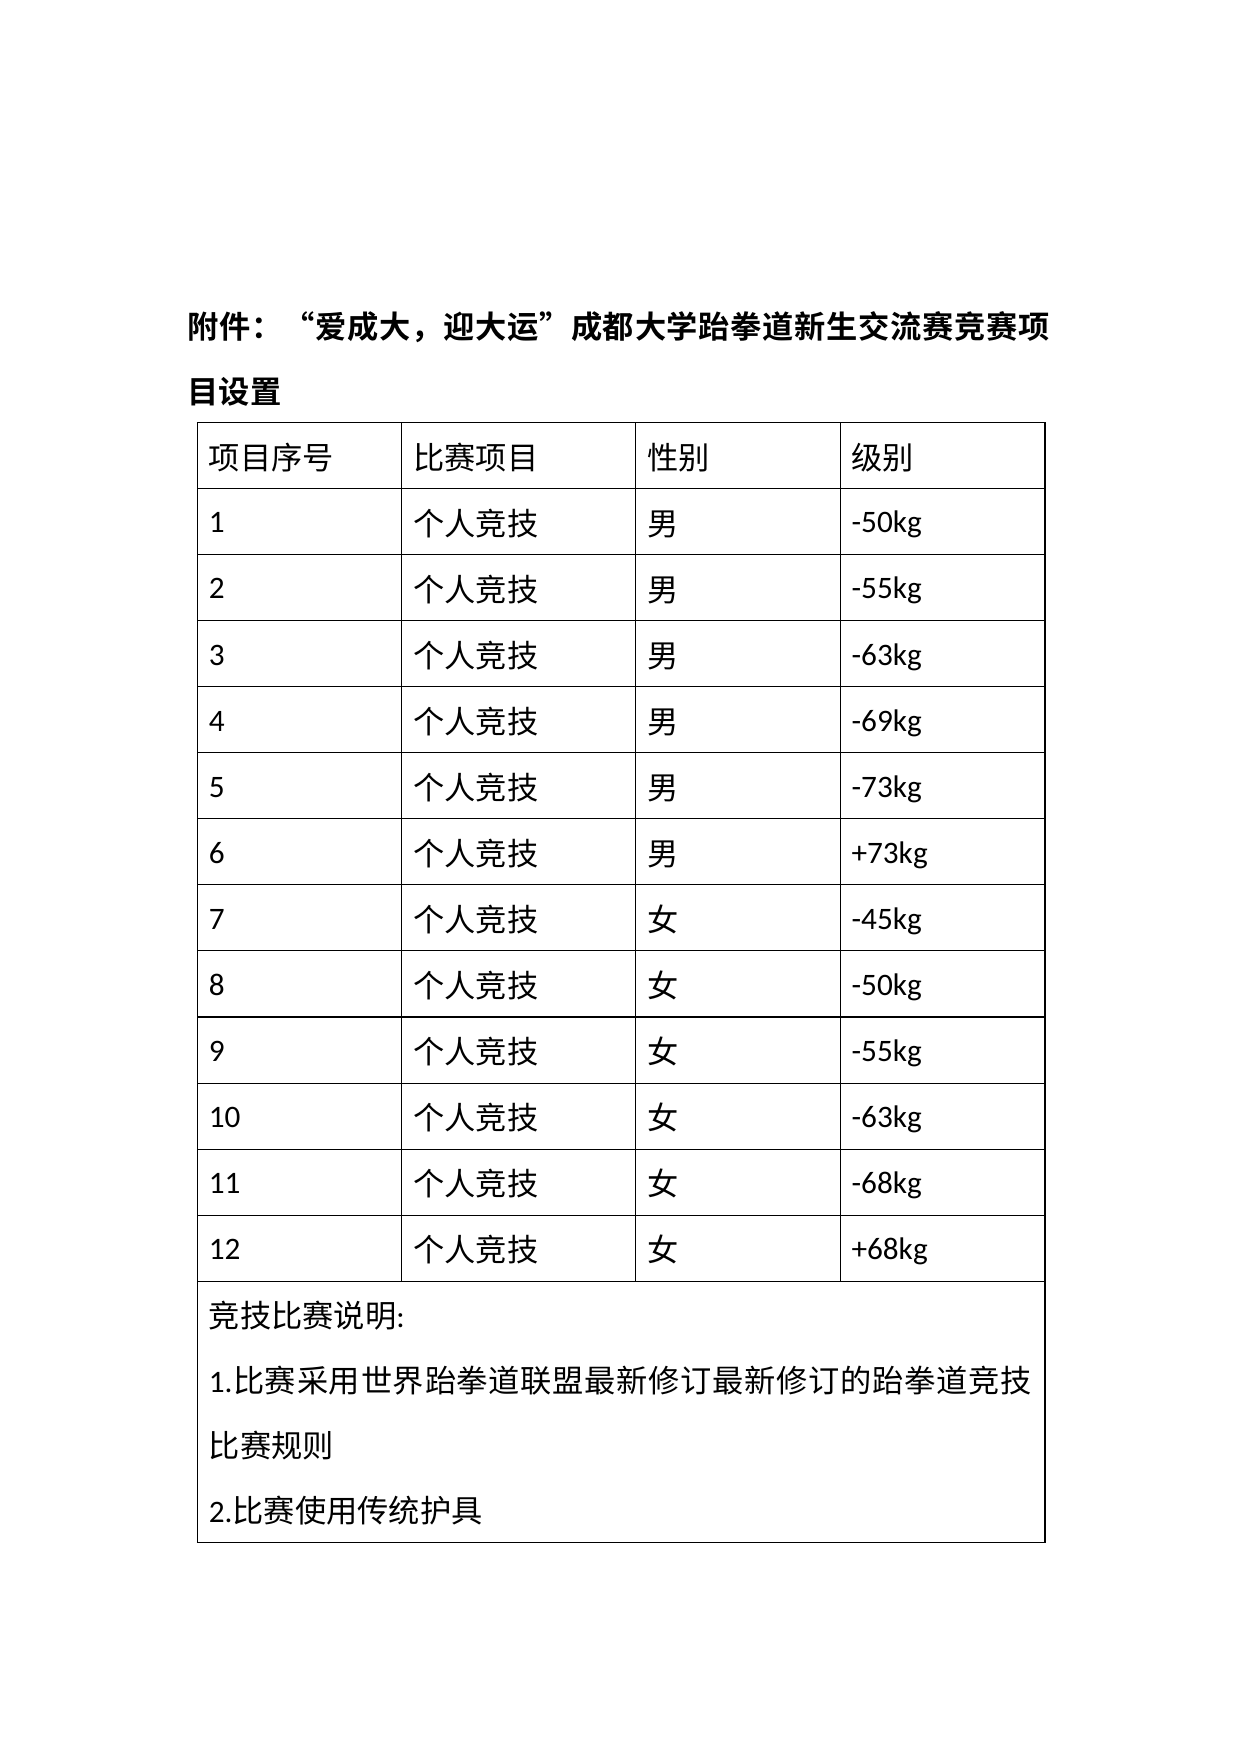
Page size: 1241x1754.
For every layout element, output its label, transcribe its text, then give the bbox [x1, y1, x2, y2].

table_cell 8 [198, 951, 401, 1016]
table_cell +73kg [841, 819, 1044, 884]
table_cell 男 [636, 489, 840, 554]
table_cell 男 [636, 555, 840, 620]
table_cell -50kg [841, 489, 1044, 554]
table_cell 个人竞技 [402, 753, 635, 818]
table_cell 个人竞技 [402, 951, 635, 1016]
table_cell -55kg [841, 1018, 1044, 1082]
table_cell -69kg [841, 687, 1044, 752]
table_cell 个人竞技 [402, 885, 635, 950]
table_cell 7 [198, 885, 401, 950]
table_cell -73kg [841, 753, 1044, 818]
table_cell 男 [636, 687, 840, 752]
table_cell 男 [636, 621, 840, 686]
table_cell 女 [636, 1150, 840, 1214]
table_cell 个人竞技 [402, 1150, 635, 1214]
table_cell 个人竞技 [402, 489, 635, 554]
table_cell 个人竞技 [402, 1216, 635, 1281]
table_cell -45kg [841, 885, 1044, 950]
table_cell 4 [198, 687, 401, 752]
table_cell 2 [198, 555, 401, 620]
table_cell 女 [636, 1018, 840, 1082]
table_cell 5 [198, 753, 401, 818]
table_header 性别 [636, 423, 840, 488]
table_cell +68kg [841, 1216, 1044, 1281]
table_cell 个人竞技 [402, 687, 635, 752]
table_cell 女 [636, 1216, 840, 1281]
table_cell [198, 1282, 1044, 1542]
table_cell 女 [636, 885, 840, 950]
table_cell 11 [198, 1150, 401, 1214]
table_cell -63kg [841, 1084, 1044, 1148]
table_cell 个人竞技 [402, 621, 635, 686]
table_cell 9 [198, 1018, 401, 1082]
table_header 比赛项目 [402, 423, 635, 488]
table_cell 女 [636, 951, 840, 1016]
table_cell 12 [198, 1216, 401, 1281]
table_cell 3 [198, 621, 401, 686]
table_cell 个人竞技 [402, 555, 635, 620]
table_header 级别 [841, 423, 1044, 488]
table_cell 男 [636, 819, 840, 884]
table_header 项目序号 [198, 423, 401, 488]
table_cell -55kg [841, 555, 1044, 620]
table_cell 个人竞技 [402, 819, 635, 884]
table_cell 个人竞技 [402, 1018, 635, 1082]
table_cell -63kg [841, 621, 1044, 686]
table_cell 10 [198, 1084, 401, 1148]
text 附件：“爱成大，迎大运”成都大学跆拳道新生交流赛竞赛项目设置 [187, 292, 1053, 422]
table_cell 1 [198, 489, 401, 554]
table_cell 个人竞技 [402, 1084, 635, 1148]
table_cell 女 [636, 1084, 840, 1148]
table_cell 男 [636, 753, 840, 818]
table_cell -50kg [841, 951, 1044, 1016]
table_cell 6 [198, 819, 401, 884]
table_cell -68kg [841, 1150, 1044, 1214]
